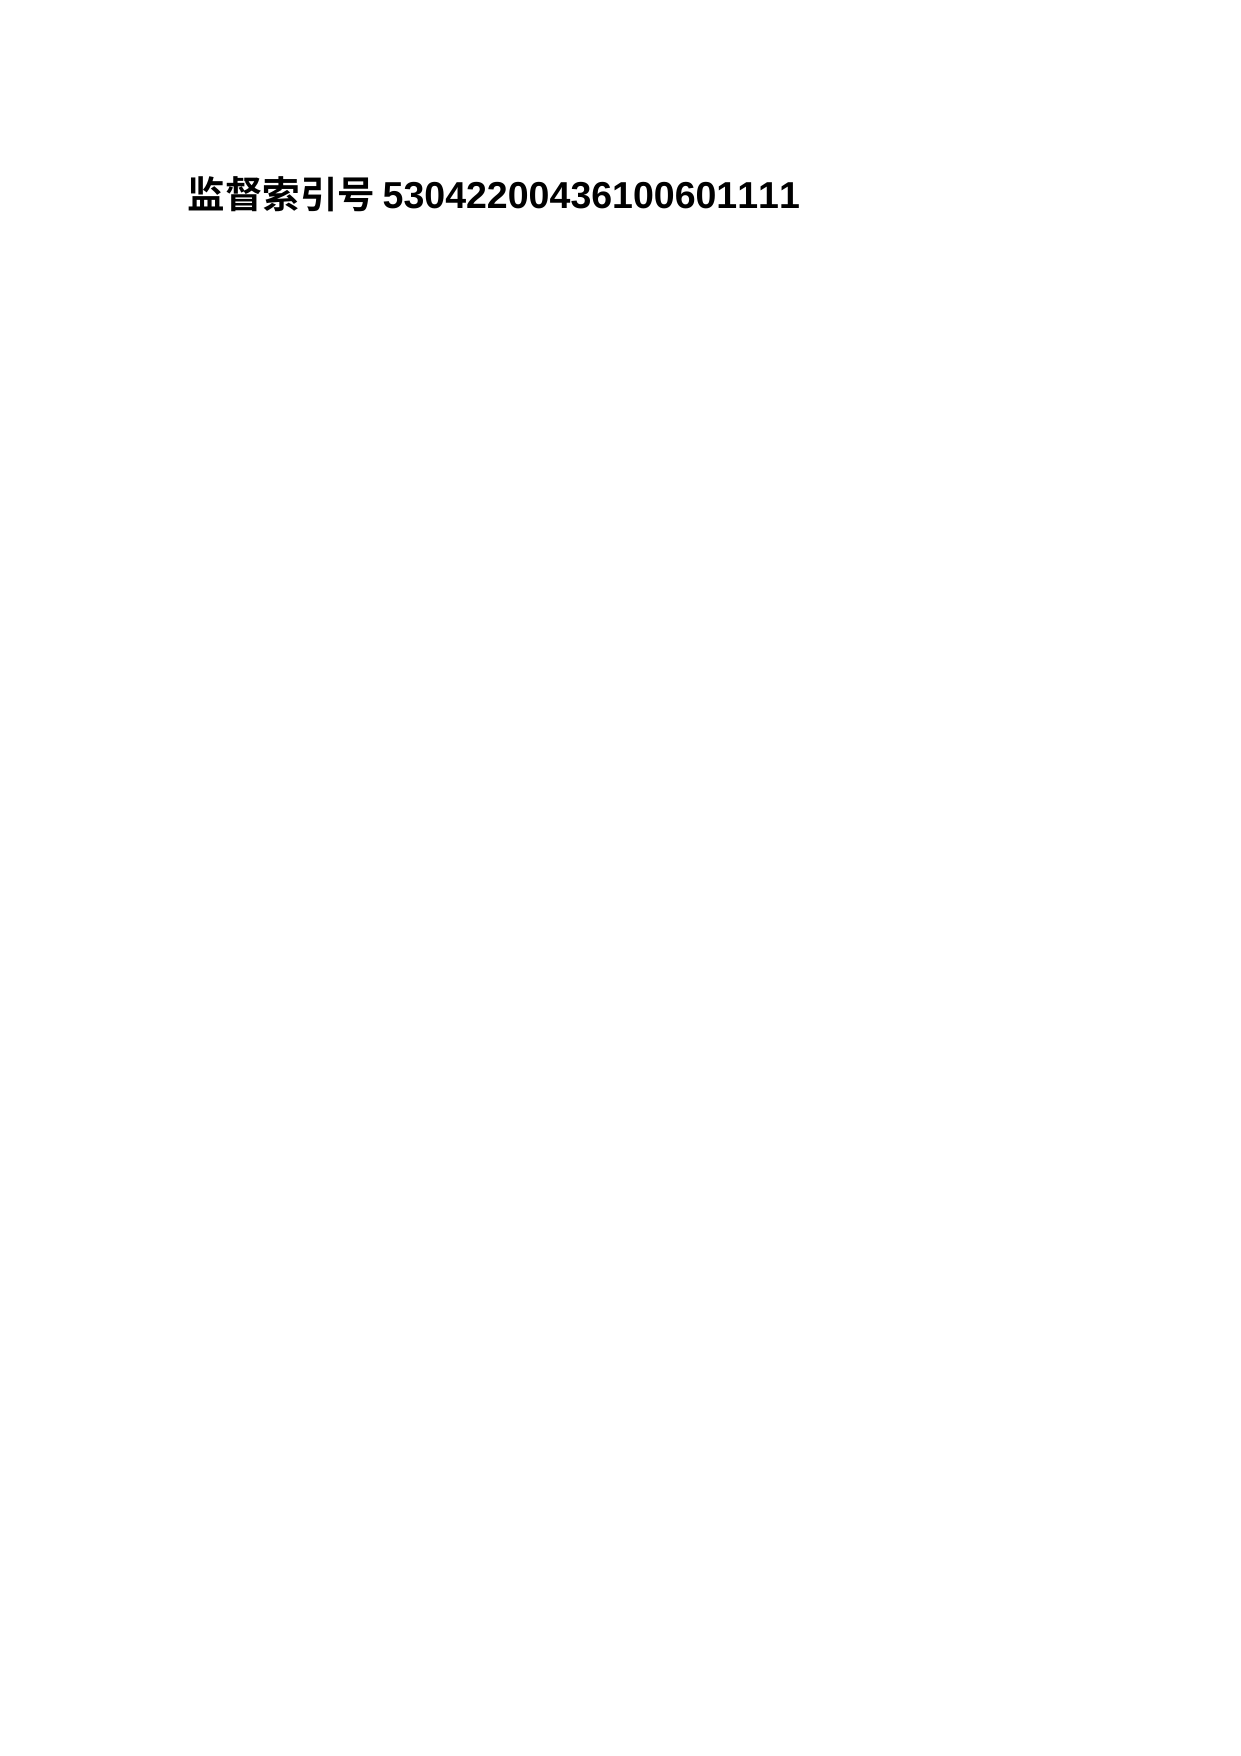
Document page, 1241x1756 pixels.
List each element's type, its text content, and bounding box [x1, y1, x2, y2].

text 监督索引号53042200436100601111 [187, 163, 1053, 228]
